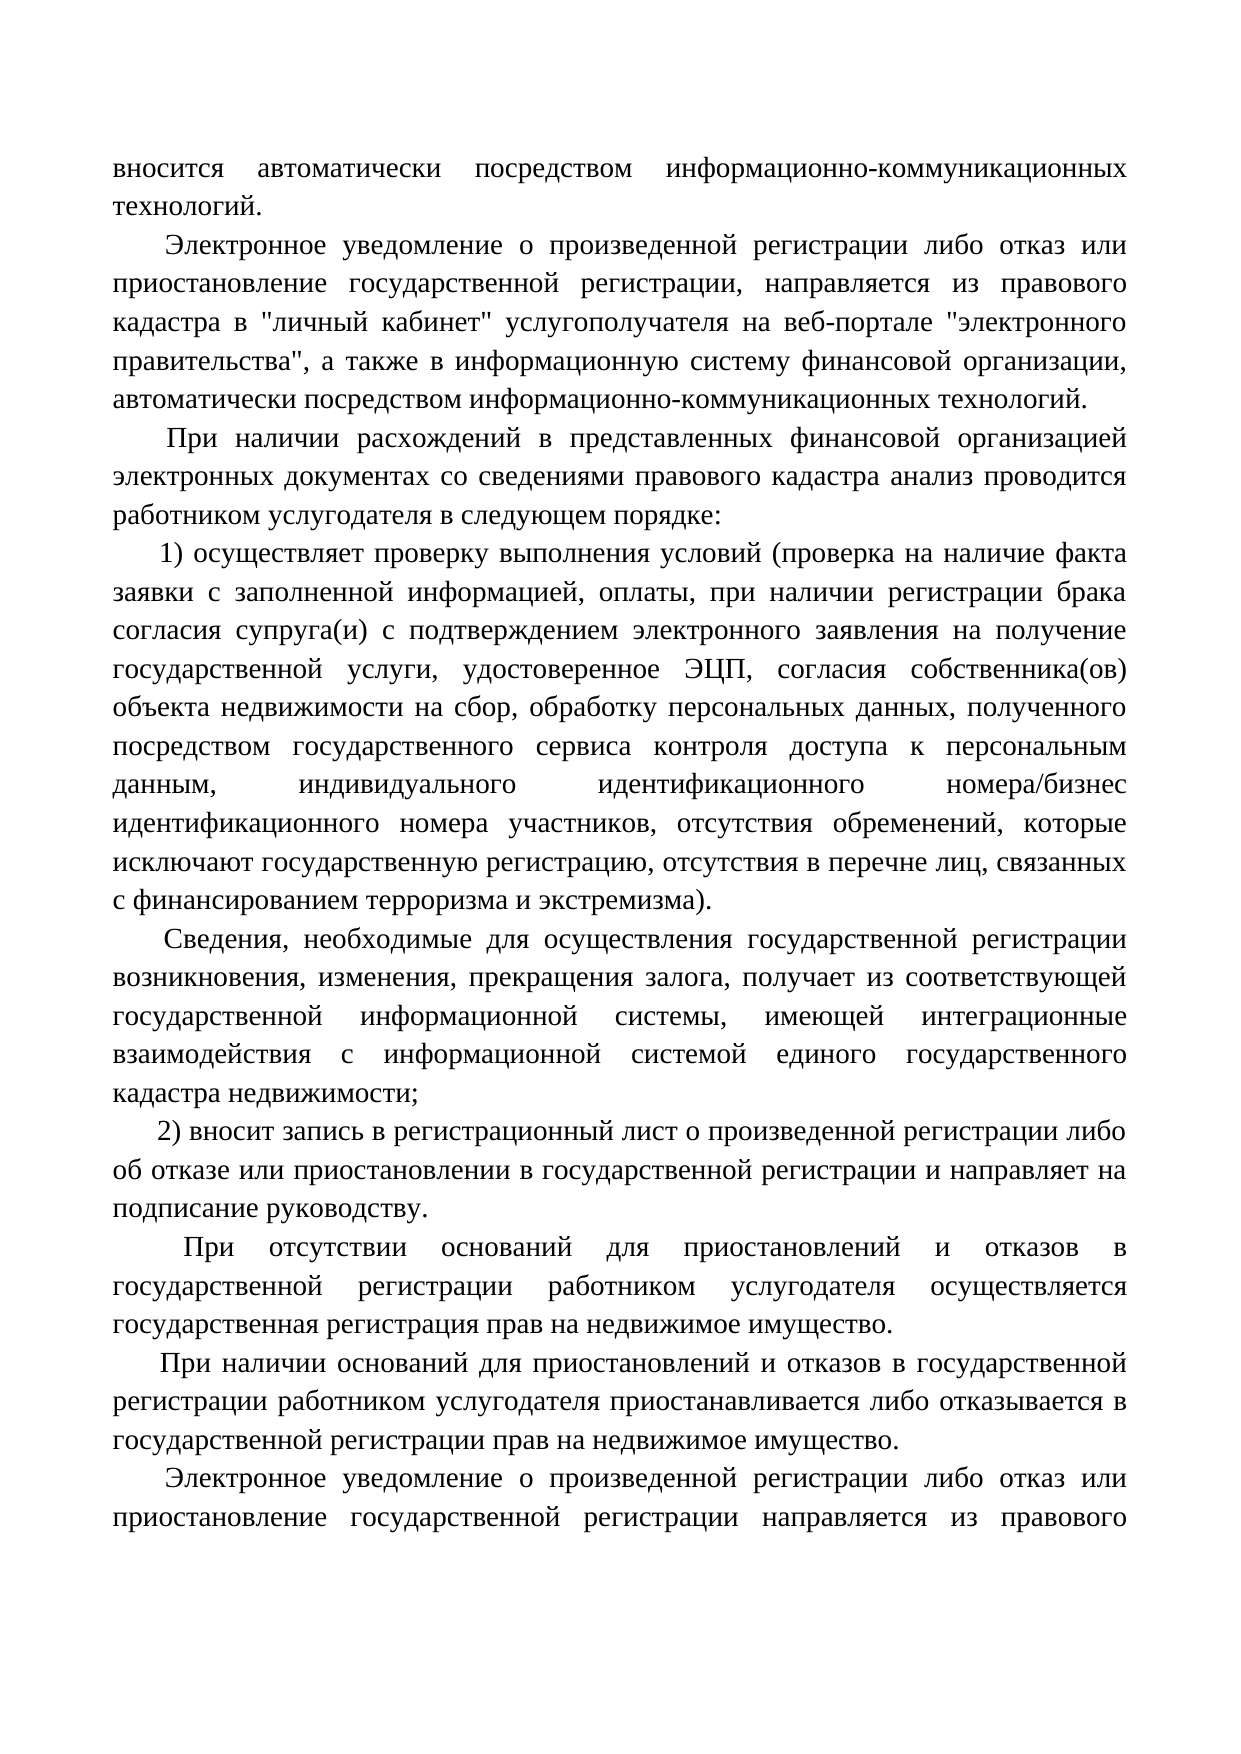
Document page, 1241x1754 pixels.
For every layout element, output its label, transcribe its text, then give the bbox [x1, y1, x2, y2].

text При наличии оснований для приостановлений и отказов в государственной регистрации работником услугодателя приостанавливается либо отказывается в государственной регистрации прав на недвижимое имущество. [112, 1345, 1128, 1455]
text 2) вносит запись в регистрационный лист о произведенной регистрации либо об отказе или приостановлении в государственной регистрации и направляет на подписание руководству. [112, 1113, 1128, 1224]
text При наличии расхождений в представленных финансовой организацией электронных документах со сведениями правового кадастра анализ проводится работником услугодателя в следующем порядке: [112, 420, 1128, 530]
text Сведения, необходимые для осуществления государственной регистрации возникновения, изменения, прекращения залога, получает из соответствующей государственной информационной системы, имеющей интеграционные взаимодействия с информационной системой единого государственного кадастра недвижимости; [112, 921, 1128, 1108]
text При отсутствии оснований для приостановлений и отказов в государственной регистрации работником услугодателя осуществляется государственная регистрация прав на недвижимое имущество. [112, 1229, 1128, 1340]
text 1) осуществляет проверку выполнения условий (проверка на наличие факта заявки с заполненной информацией, оплаты, при наличии регистрации брака согласия супруга(и) с подтверждением электронного заявления на получение государственной услуги, удостоверенное ЭЦП, согласия собственника(ов) объекта недвижимости на сбор, обработку персональных данных, полученного посредством государственного сервиса контроля доступа к персональным данным, индивидуального идентификационного номера/бизнес идентификационного номера участников, отсутствия обременений, которые исключают государственную регистрацию, отсутствия в перечне лиц, связанных с финансированием терроризма и экстремизма). [112, 535, 1128, 916]
text Электронное уведомление о произведенной регистрации либо отказ или приостановление государственной регистрации, направляется из правового кадастра в "личный кабинет" услугополучателя на веб-портале "электронного правительства", а также в информационную систему финансовой организации, автоматически посредством информационно-коммуникационных технологий. [112, 227, 1128, 415]
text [112, 150, 1128, 222]
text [112, 1460, 1128, 1532]
